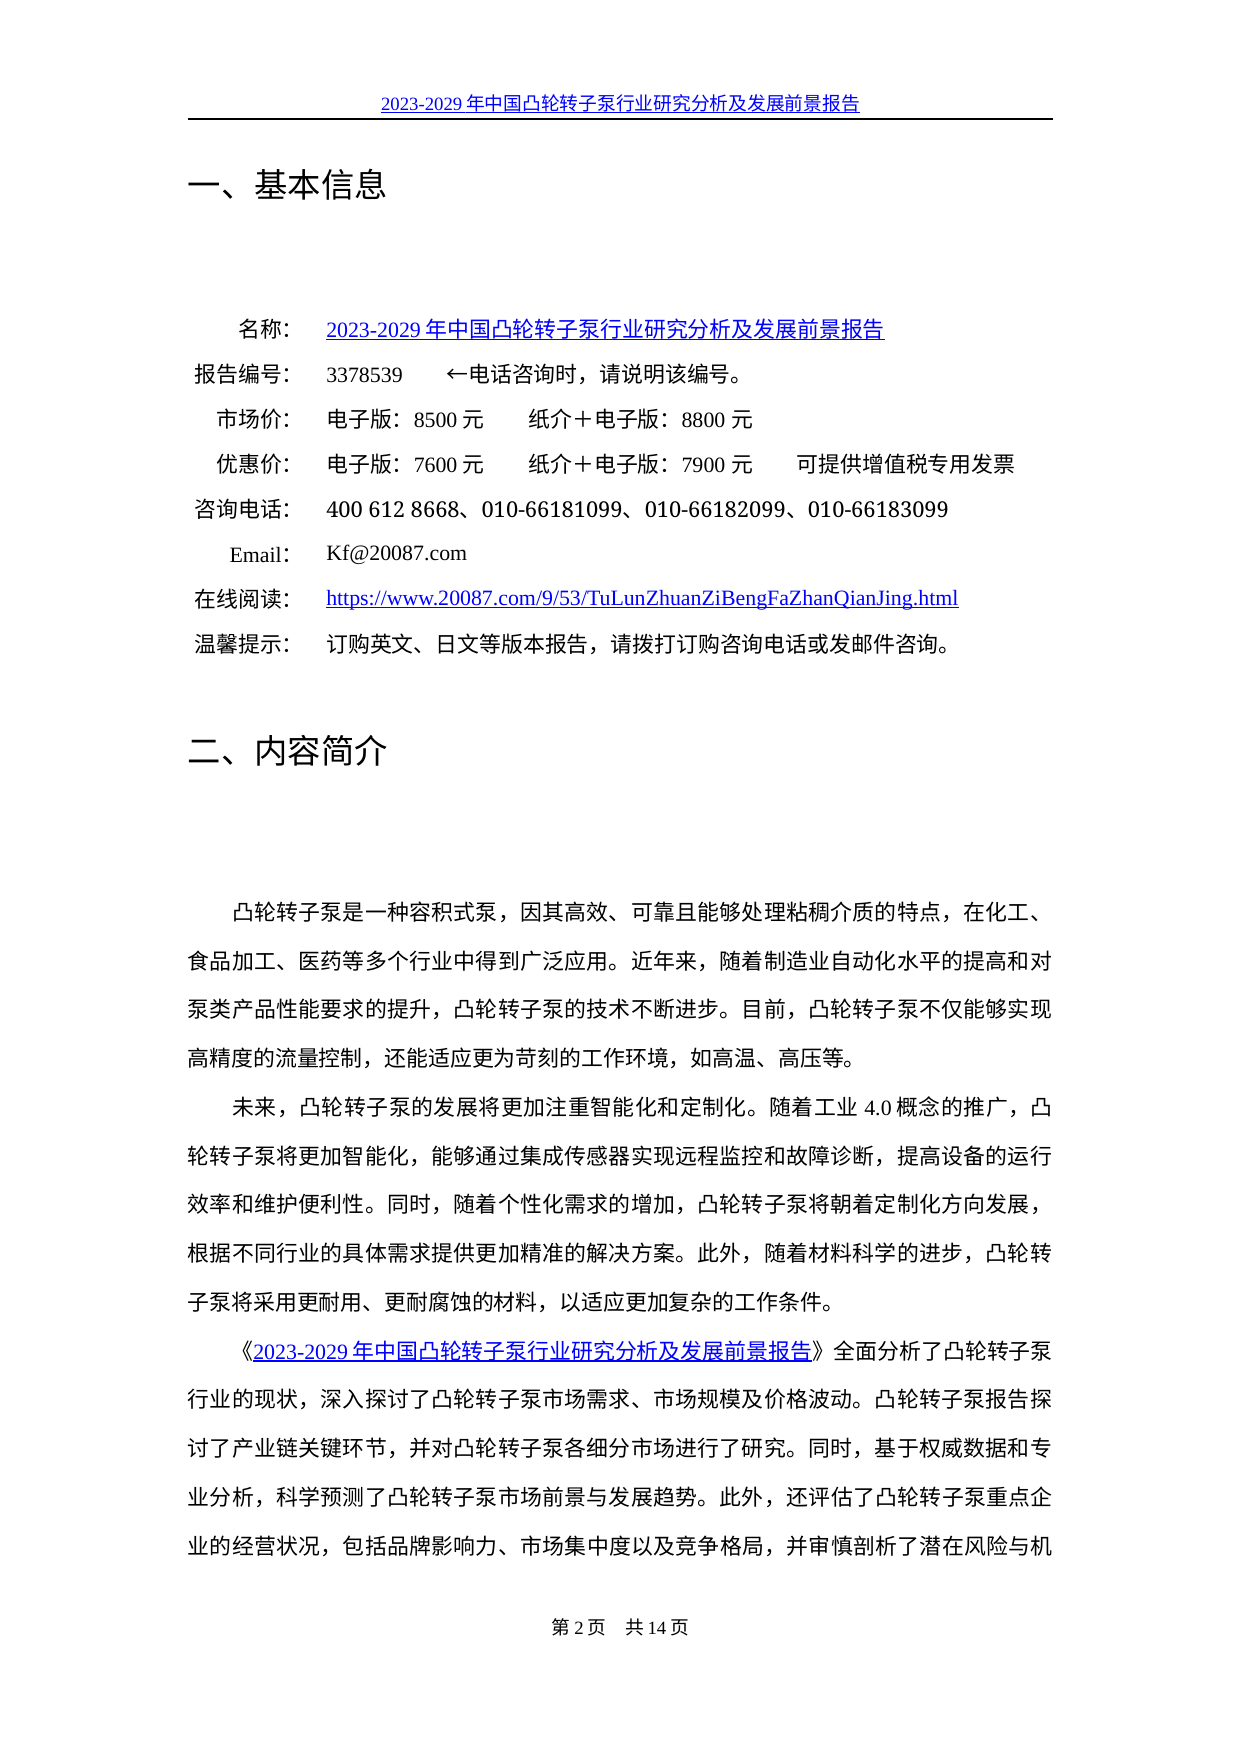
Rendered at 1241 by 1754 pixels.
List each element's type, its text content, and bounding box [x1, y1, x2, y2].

table_cell 400 612 8668、010-66181099、010-66182099、010-66183099 [315, 492, 1073, 537]
table_cell 电子版：8500 元 纸介＋电子版：8800 元 [315, 402, 1073, 447]
table_cell 市场价： [167, 402, 315, 447]
table_cell 咨询电话： [167, 492, 315, 537]
table_cell 3378539 ←电话咨询时，请说明该编号。 [315, 357, 1073, 402]
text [187, 894, 1053, 1561]
table_cell Kf@20087.com [315, 537, 1073, 582]
table_header 2023-2029年中国凸轮转子泵行业研究分析及发展前景报告 [315, 312, 1073, 357]
table_cell Email： [167, 537, 315, 582]
table_cell 在线阅读： [167, 582, 315, 627]
table_cell 温馨提示： [167, 627, 315, 672]
title 二、内容简介 [187, 717, 1053, 782]
table_cell 电子版：7600 元 纸介＋电子版：7900 元 可提供增值税专用发票 [315, 447, 1073, 492]
table_cell 报告编号： [167, 357, 315, 402]
table_cell 优惠价： [167, 447, 315, 492]
title 一、基本信息 [187, 150, 1053, 215]
table_cell 订购英文、日文等版本报告，请拨打订购咨询电话或发邮件咨询。 [315, 627, 1073, 672]
table_header 名称： [167, 312, 315, 357]
table_cell [315, 582, 1073, 627]
